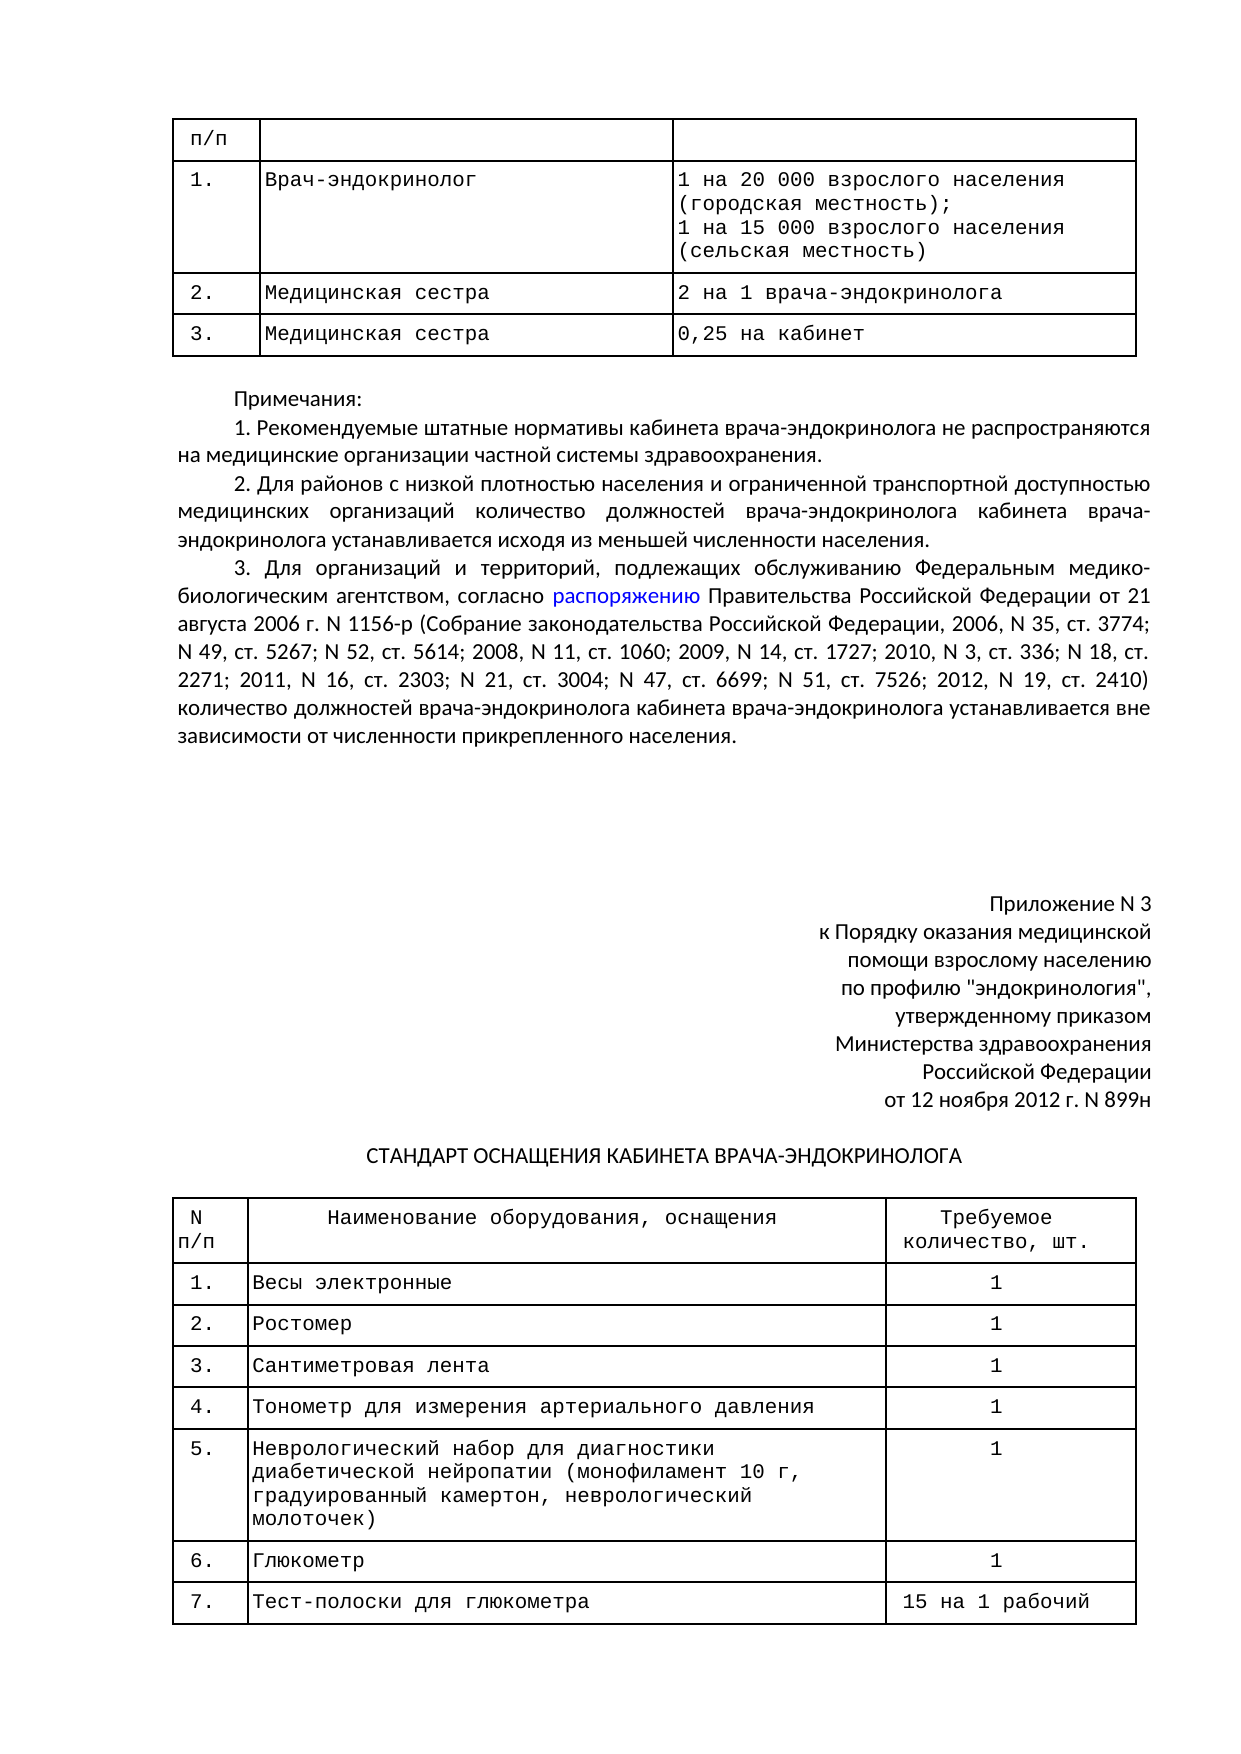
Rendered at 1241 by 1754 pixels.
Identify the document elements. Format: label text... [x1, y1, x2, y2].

table_header N п/п [174, 120, 259, 159]
text СТАНДАРТ ОСНАЩЕНИЯ КАБИНЕТА ВРАЧА-ЭНДОКРИНОЛОГА [177, 1141, 1152, 1169]
table_cell 3. [174, 315, 259, 354]
table_cell 1 на 20 000 взрослого населения (городская местность); 1 на 15 000 взрослого населения (сельская местность) [674, 162, 1135, 272]
table_cell 1 [887, 1264, 1135, 1303]
table_cell 1 [887, 1388, 1135, 1428]
table_cell Весы электронные [249, 1264, 885, 1303]
table_cell Сантиметровая лента [249, 1347, 885, 1386]
table_header Требуемое количество, шт. [887, 1199, 1135, 1262]
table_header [674, 120, 1135, 159]
table_cell 7. [174, 1583, 247, 1623]
text Министерства здравоохранения [177, 1029, 1152, 1057]
text к Порядку оказания медицинской [177, 917, 1152, 945]
table_header N п/п [174, 1199, 247, 1262]
table_cell 0,25 на кабинет [674, 315, 1135, 354]
table_cell Неврологический набор для диагностики диабетической нейропатии (монофиламент 10 г, градуированный камертон, неврологический молоточек) [249, 1430, 885, 1540]
text по профилю "эндокринология", [177, 973, 1152, 1001]
table_cell 1. [174, 1264, 247, 1303]
table_cell 1 [887, 1430, 1135, 1540]
table_cell Врач-эндокринолог [261, 162, 672, 272]
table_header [261, 120, 672, 159]
table_cell 5. [174, 1430, 247, 1540]
text утвержденному приказом [177, 1001, 1152, 1029]
table_cell Медицинская сестра [261, 274, 672, 313]
table_cell Глюкометр [249, 1542, 885, 1581]
table_cell 4. [174, 1388, 247, 1428]
text 3. Для организаций и территорий, подлежащих обслуживанию Федеральным медико-биологическим агентством, согласно распоряжению Правительства Российской Федерации от 21 августа 2006 г. N 1156-р (Собрание законодательства Российской Федерации, 2006, N 35, ст. 3774; N 49, ст. 5267; N 52, ст. 5614; 2008, N 11, ст. 1060; 2009, N 14, ст. 1727; 2010, N 3, ст. 336; N 18, ст. 2271; 2011, N 16, ст. 2303; N 21, ст. 3004; N 47, ст. 6699; N 51, ст. 7526; 2012, N 19, ст. 2410) количество должностей врача-эндокринолога кабинета врача-эндокринолога устанавливается вне зависимости от численности прикрепленного населения. [177, 553, 1152, 749]
table_cell 2. [174, 274, 259, 313]
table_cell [249, 1583, 885, 1623]
table_cell Ростомер [249, 1306, 885, 1345]
text Российской Федерации [177, 1057, 1152, 1085]
table_cell 1 [887, 1347, 1135, 1386]
table_cell 1 [887, 1542, 1135, 1581]
table_cell Медицинская сестра [261, 315, 672, 354]
table_cell Тонометр для измерения артериального давления [249, 1388, 885, 1428]
text Примечания: [177, 384, 1152, 413]
text от 12 ноября 2012 г. N 899н [177, 1085, 1152, 1113]
text 2. Для районов с низкой плотностью населения и ограниченной транспортной доступностью медицинских организаций количество должностей врача-эндокринолога кабинета врача-эндокринолога устанавливается исходя из меньшей численности населения. [177, 469, 1152, 553]
table_cell 3. [174, 1347, 247, 1386]
table_cell 2 на 1 врача-эндокринолога [674, 274, 1135, 313]
text Приложение N 3 [177, 889, 1152, 917]
table_cell 1 [887, 1306, 1135, 1345]
table_cell 2. [174, 1306, 247, 1345]
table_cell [887, 1583, 1135, 1623]
table_cell 1. [174, 162, 259, 272]
table_cell 6. [174, 1542, 247, 1581]
text помощи взрослому населению [177, 945, 1152, 973]
text 1. Рекомендуемые штатные нормативы кабинета врача-эндокринолога не распространяются на медицинские организации частной системы здравоохранения. [177, 413, 1152, 469]
table_header Наименование оборудования, оснащения [249, 1199, 885, 1262]
